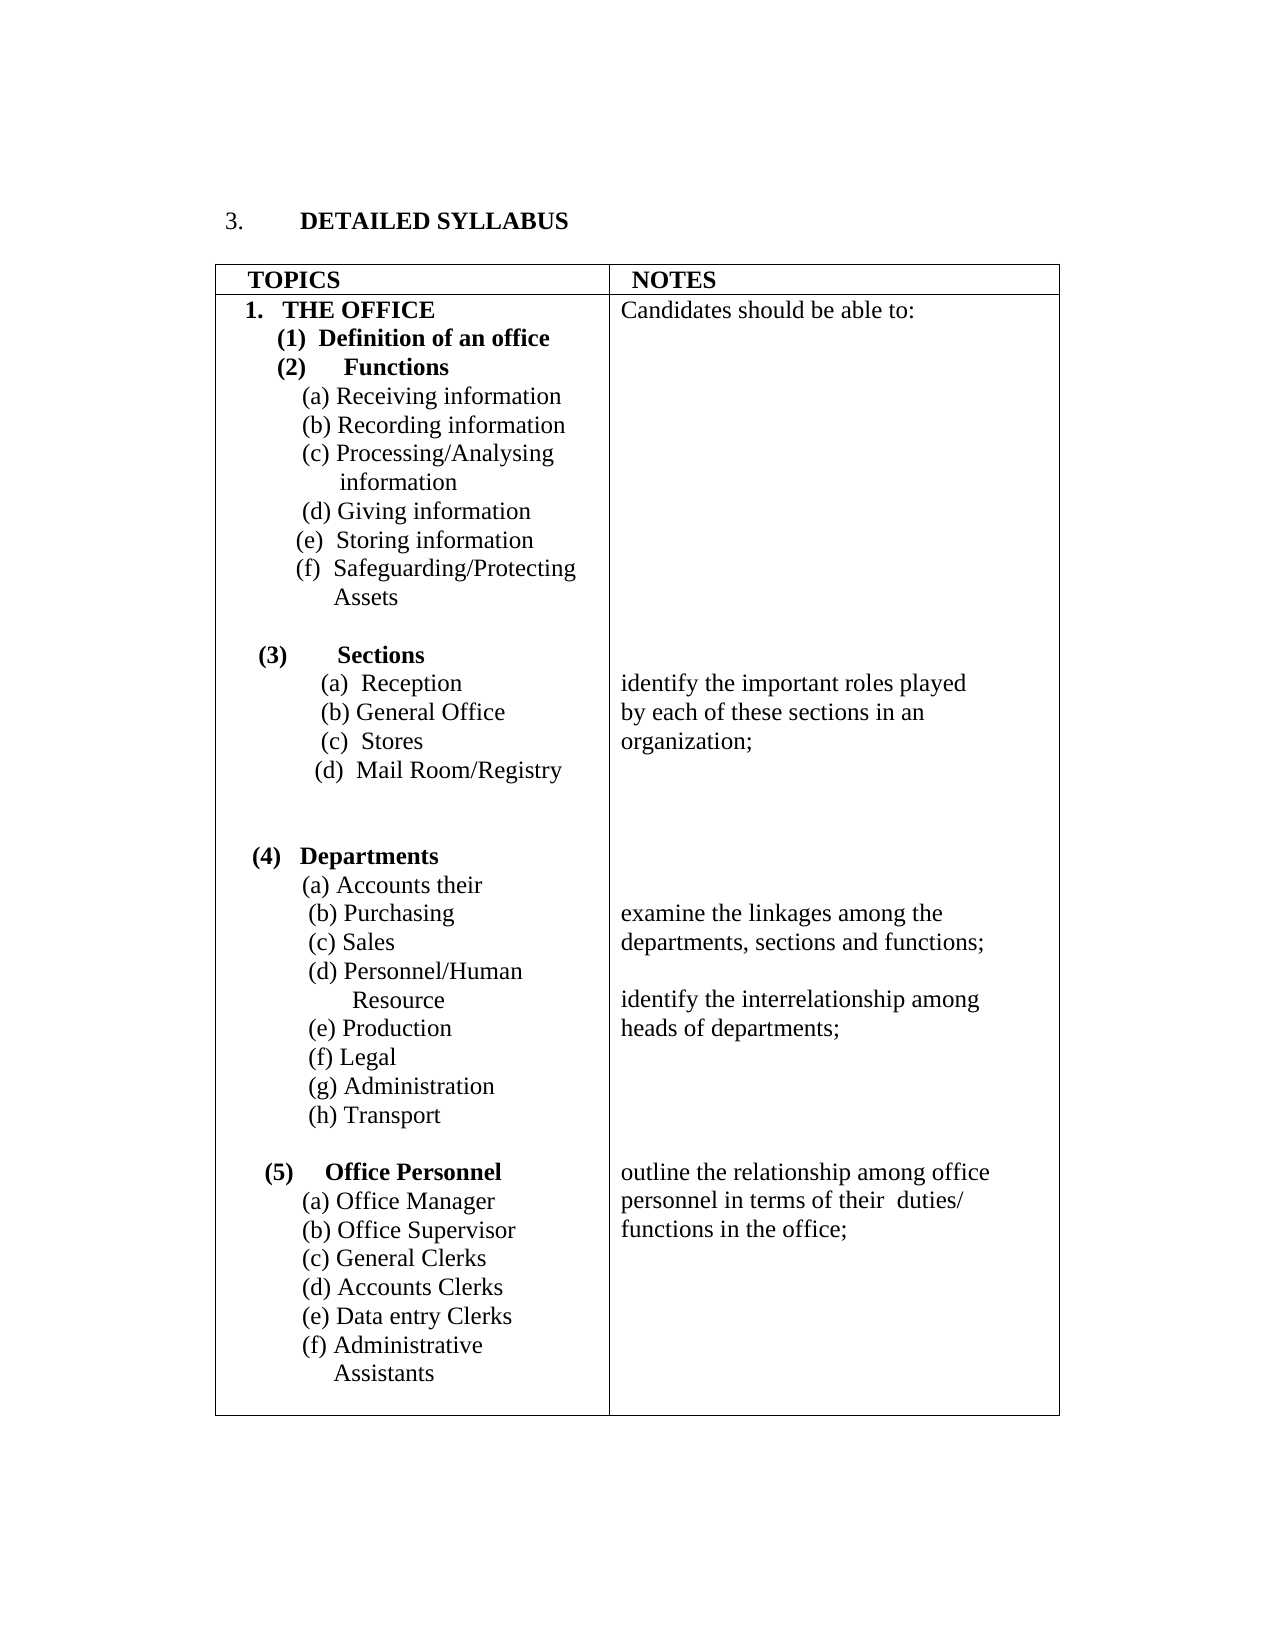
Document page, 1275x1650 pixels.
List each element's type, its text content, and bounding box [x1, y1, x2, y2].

table_cell Candidates should be able to: identify the important roles played by each of these sections in an organization; examine the linkages among the departments, sections and functions; identify the interrelationship among heads of departments; outline the relationship among office personnel in terms of their duties/ functions in the office; [610, 295, 1059, 1415]
table_header NOTES [610, 265, 1059, 294]
text 3. DETAILED SYLLABUS [150, 206, 1125, 234]
table_header TOPICS [216, 265, 609, 294]
table_cell 1. THE OFFICE (1) Definition of an office (2) Functions (a) Receiving information (b) Recording information (c) Processing/Analysing information (d) Giving information (e) Storing information (f) Safeguarding/Protecting Assets (3) Sections (a) Reception (b) General Office (c) Stores (d) Mail Room/Registry (4) Departments (a) Accounts their (b) Purchasing (c) Sales (d) Personnel/Human Resource (e) Production (f) Legal (g) Administration (h) Transport (5) Office Personnel (a) Office Manager (b) Office Supervisor (c) General Clerks (d) Accounts Clerks (e) Data entry Clerks (f) Administrative Assistants [216, 295, 609, 1415]
